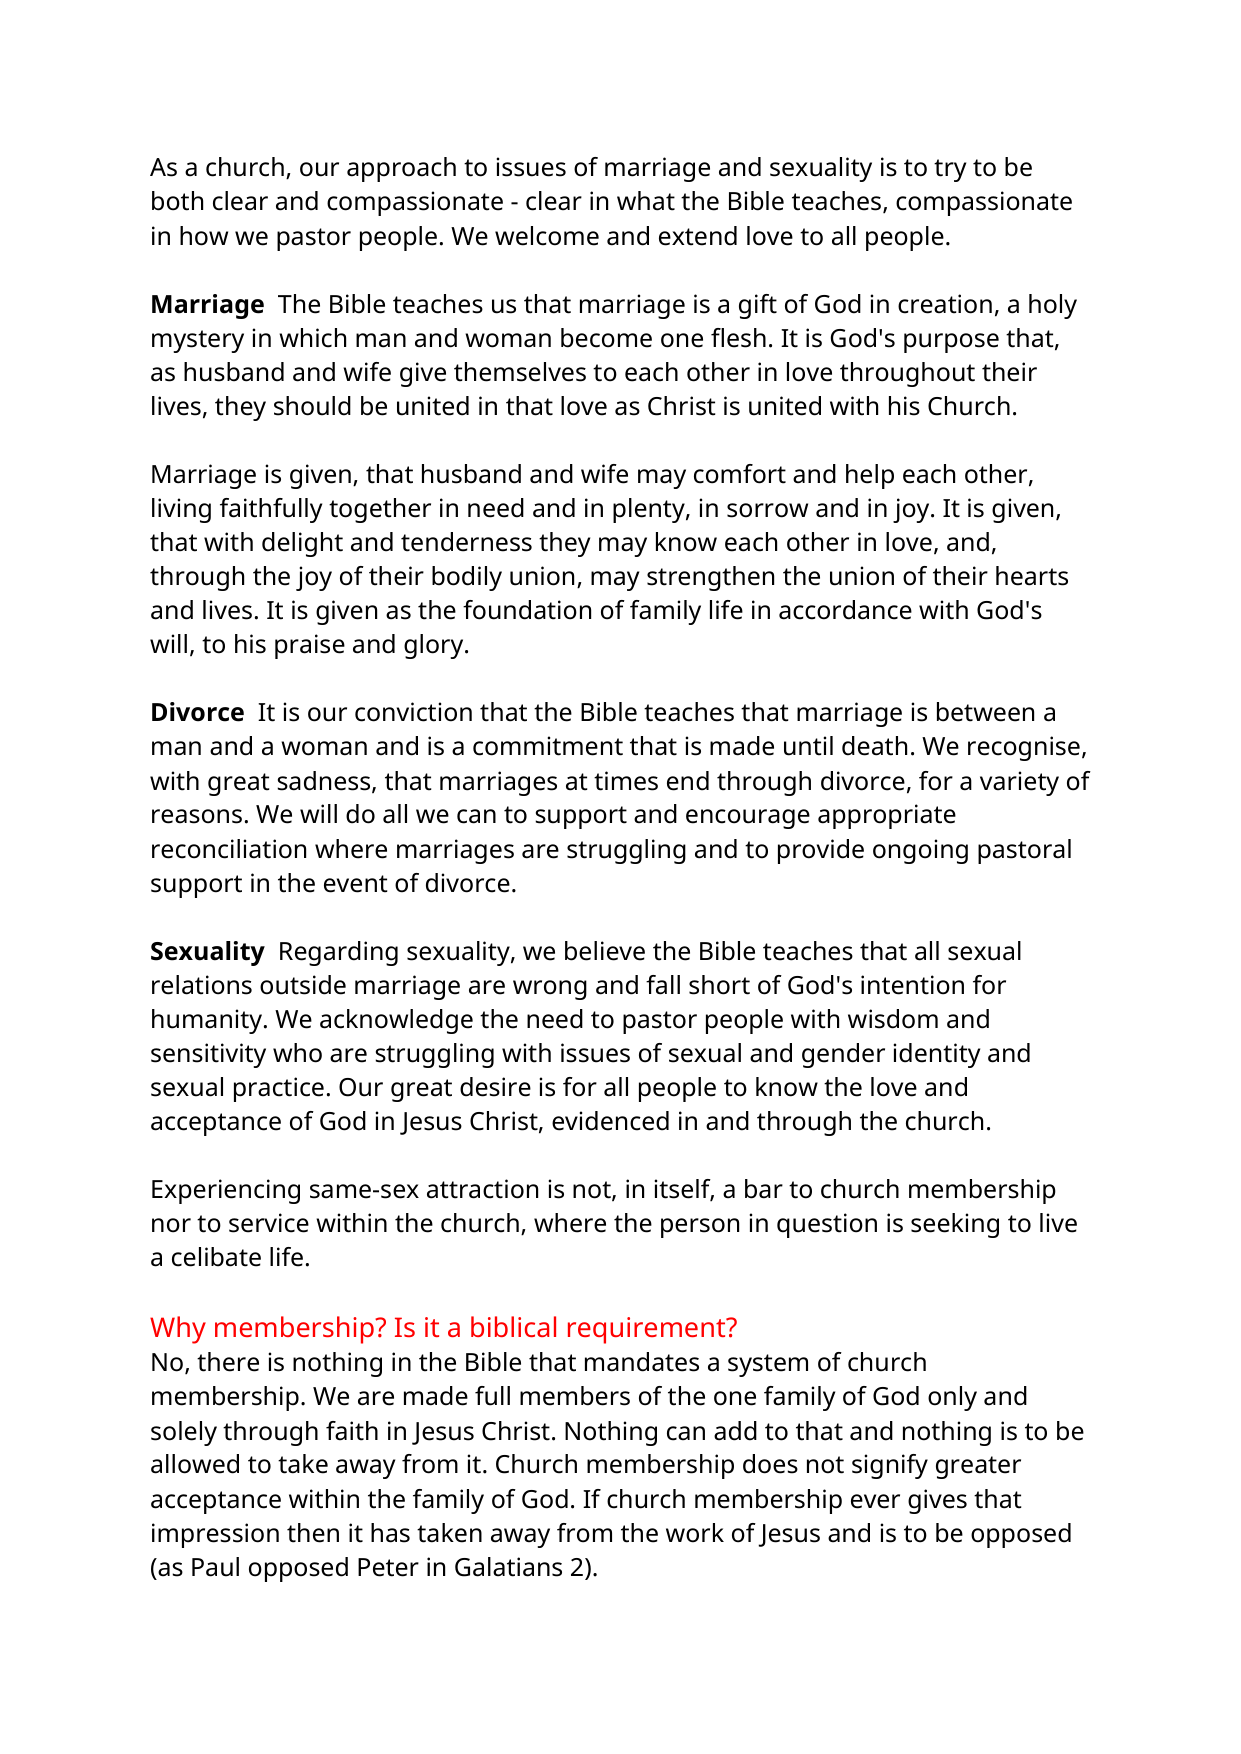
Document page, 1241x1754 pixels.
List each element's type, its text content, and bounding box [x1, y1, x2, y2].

text No, there is nothing in the Bible that mandates a system of church membership. We are made full members of the one family of God only and solely through faith in Jesus Christ. Nothing can add to that and nothing is to be allowed to take away from it. Church membership does not signify greater acceptance within the family of God. If church membership ever gives that impression then it has taken away from the work of Jesus and is to be opposed (as Paul opposed Peter in Galatians 2). [150, 1345, 1090, 1583]
text Marriage The Bible teaches us that marriage is a gift of God in creation, a holy mystery in which man and woman become one flesh. It is God's purpose that, as husband and wife give themselves to each other in love throughout their lives, they should be united in that love as Christ is united with his Church. [150, 286, 1090, 422]
text Marriage is given, that husband and wife may comfort and help each other, living faithfully together in need and in plenty, in sorrow and in joy. It is given, that with delight and tenderness they may know each other in love, and, through the joy of their bodily union, may strengthen the union of their hearts and lives. It is given as the foundation of family life in accordance with God's will, to his praise and glory. Divorce It is our conviction that the Bible teaches that marriage is between a man and a woman and is a commitment that is made until death. We recognise, with great sadness, that marriages at times end through divorce, for a variety of reasons. We will do all we can to support and encourage appropriate reconciliation where marriages are struggling and to provide ongoing pastoral support in the event of divorce. Sexuality Regarding sexuality, we believe the Bible teaches that all sexual relations outside marriage are wrong and fall short of God's intention for humanity. We acknowledge the need to pastor people with wisdom and sensitivity who are struggling with issues of sexual and gender identity and sexual practice. Our great desire is for all people to know the love and acceptance of God in Jesus Christ, evidenced in and through the church. Experiencing same-sex attraction is not, in itself, a bar to church membership nor to service within the church, where the person in question is seeking to live a celibate life. [150, 457, 1090, 1274]
text Why membership? Is it a biblical requirement? [150, 1308, 1090, 1345]
text As a church, our approach to issues of marriage and sexuality is to try to be both clear and compassionate - clear in what the Bible teaches, compassionate in how we pastor people. We welcome and extend love to all people. [150, 150, 1090, 252]
